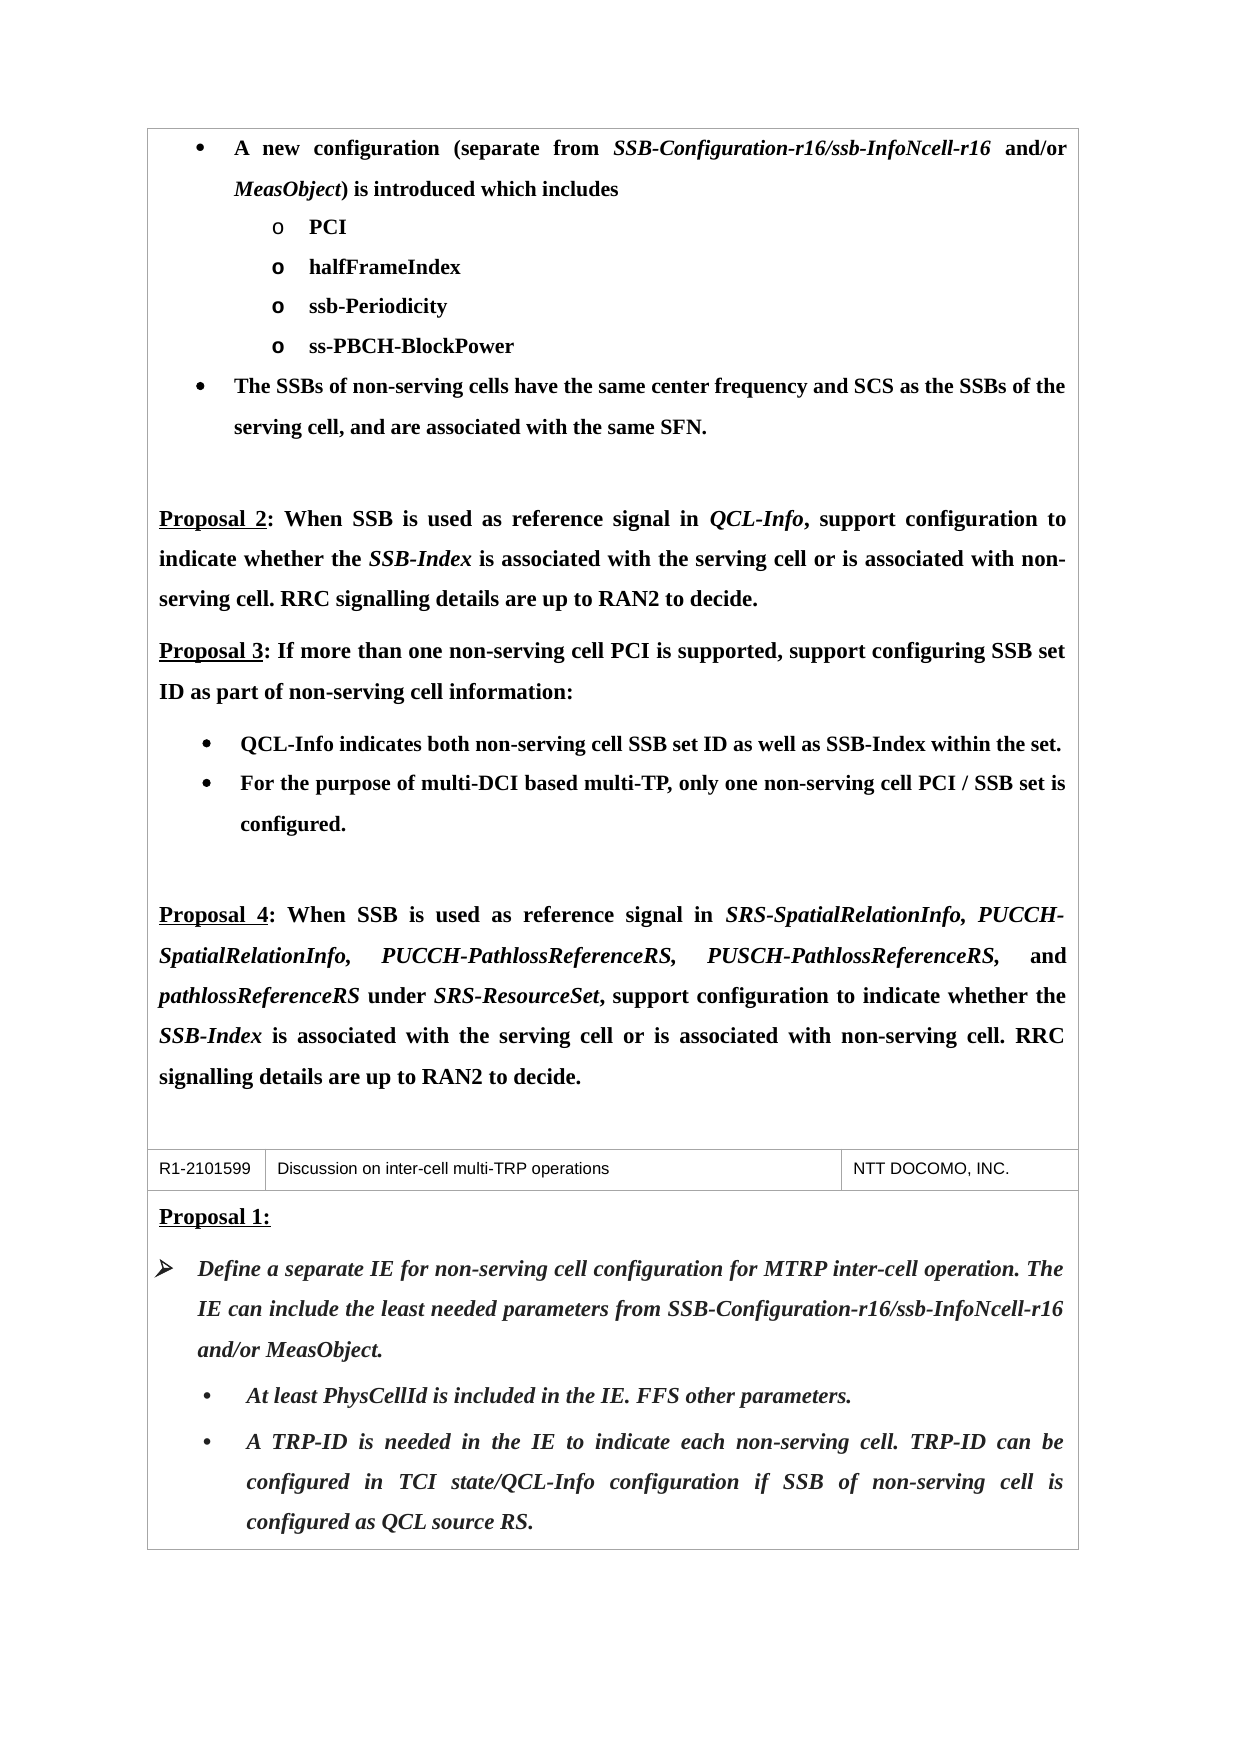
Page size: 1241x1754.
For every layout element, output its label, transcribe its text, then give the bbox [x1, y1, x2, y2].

table_cell Discussion on inter-cell multi-TRP operations [266, 1150, 841, 1190]
table_cell R1-2101599 [148, 1150, 265, 1190]
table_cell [148, 1191, 1078, 1549]
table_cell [148, 129, 1078, 1148]
table_cell NTT DOCOMO, INC. [842, 1150, 1078, 1190]
